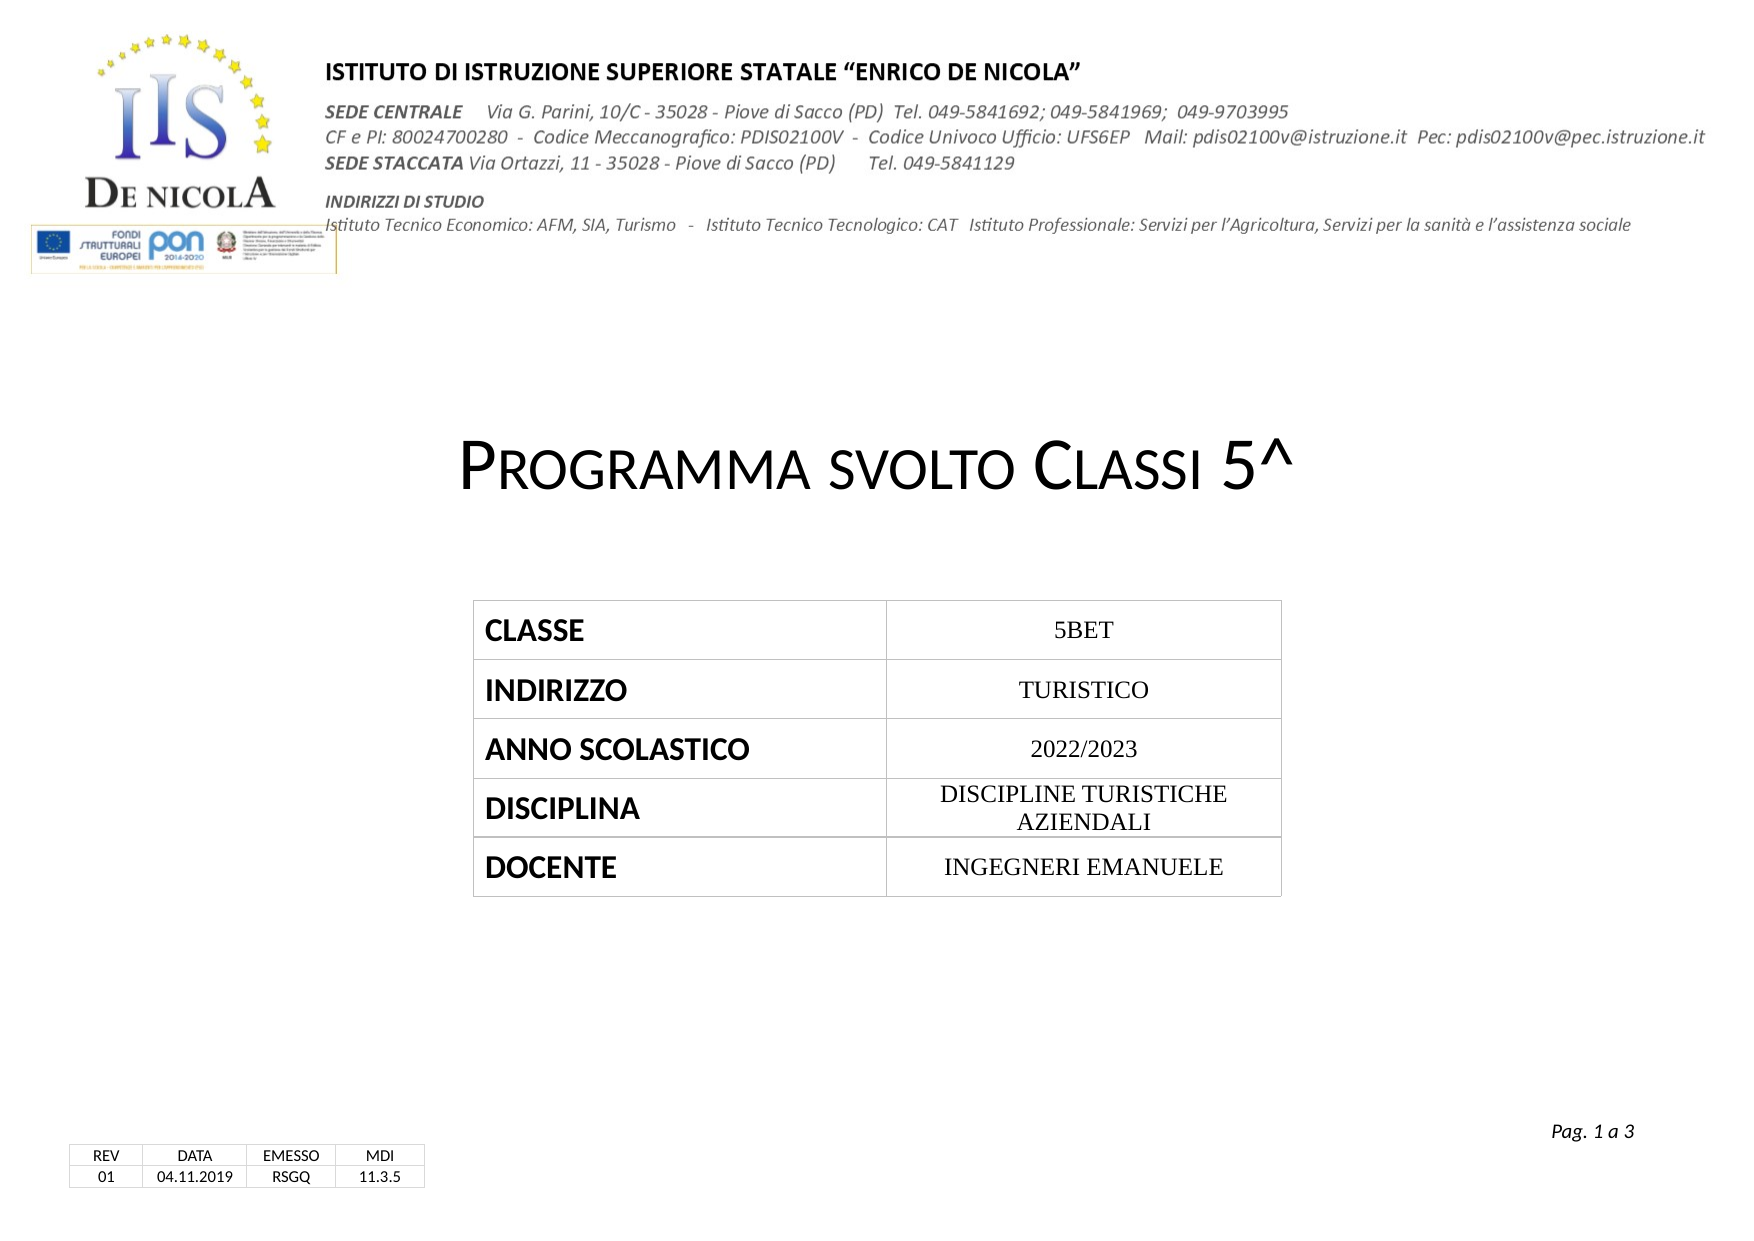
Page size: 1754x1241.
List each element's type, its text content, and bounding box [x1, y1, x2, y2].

picture [0, 0, 1754, 295]
table_cell INDIRIZZO [474, 660, 886, 718]
table_cell INGEGNERI EMANUELE [887, 838, 1281, 896]
table_cell DOCENTE [474, 838, 886, 896]
text Programma svolto Classi 5^ [118, 417, 1636, 508]
table_cell ANNO SCOLASTICO [474, 719, 886, 777]
table_cell DISCIPLINA [474, 779, 886, 836]
table_header 5BET [887, 601, 1281, 659]
table_header CLASSE [474, 601, 886, 659]
table_cell DISCIPLINE TURISTICHE AZIENDALI [887, 779, 1281, 836]
table_cell TURISTICO [887, 660, 1281, 718]
table_cell 2022/2023 [887, 719, 1281, 777]
